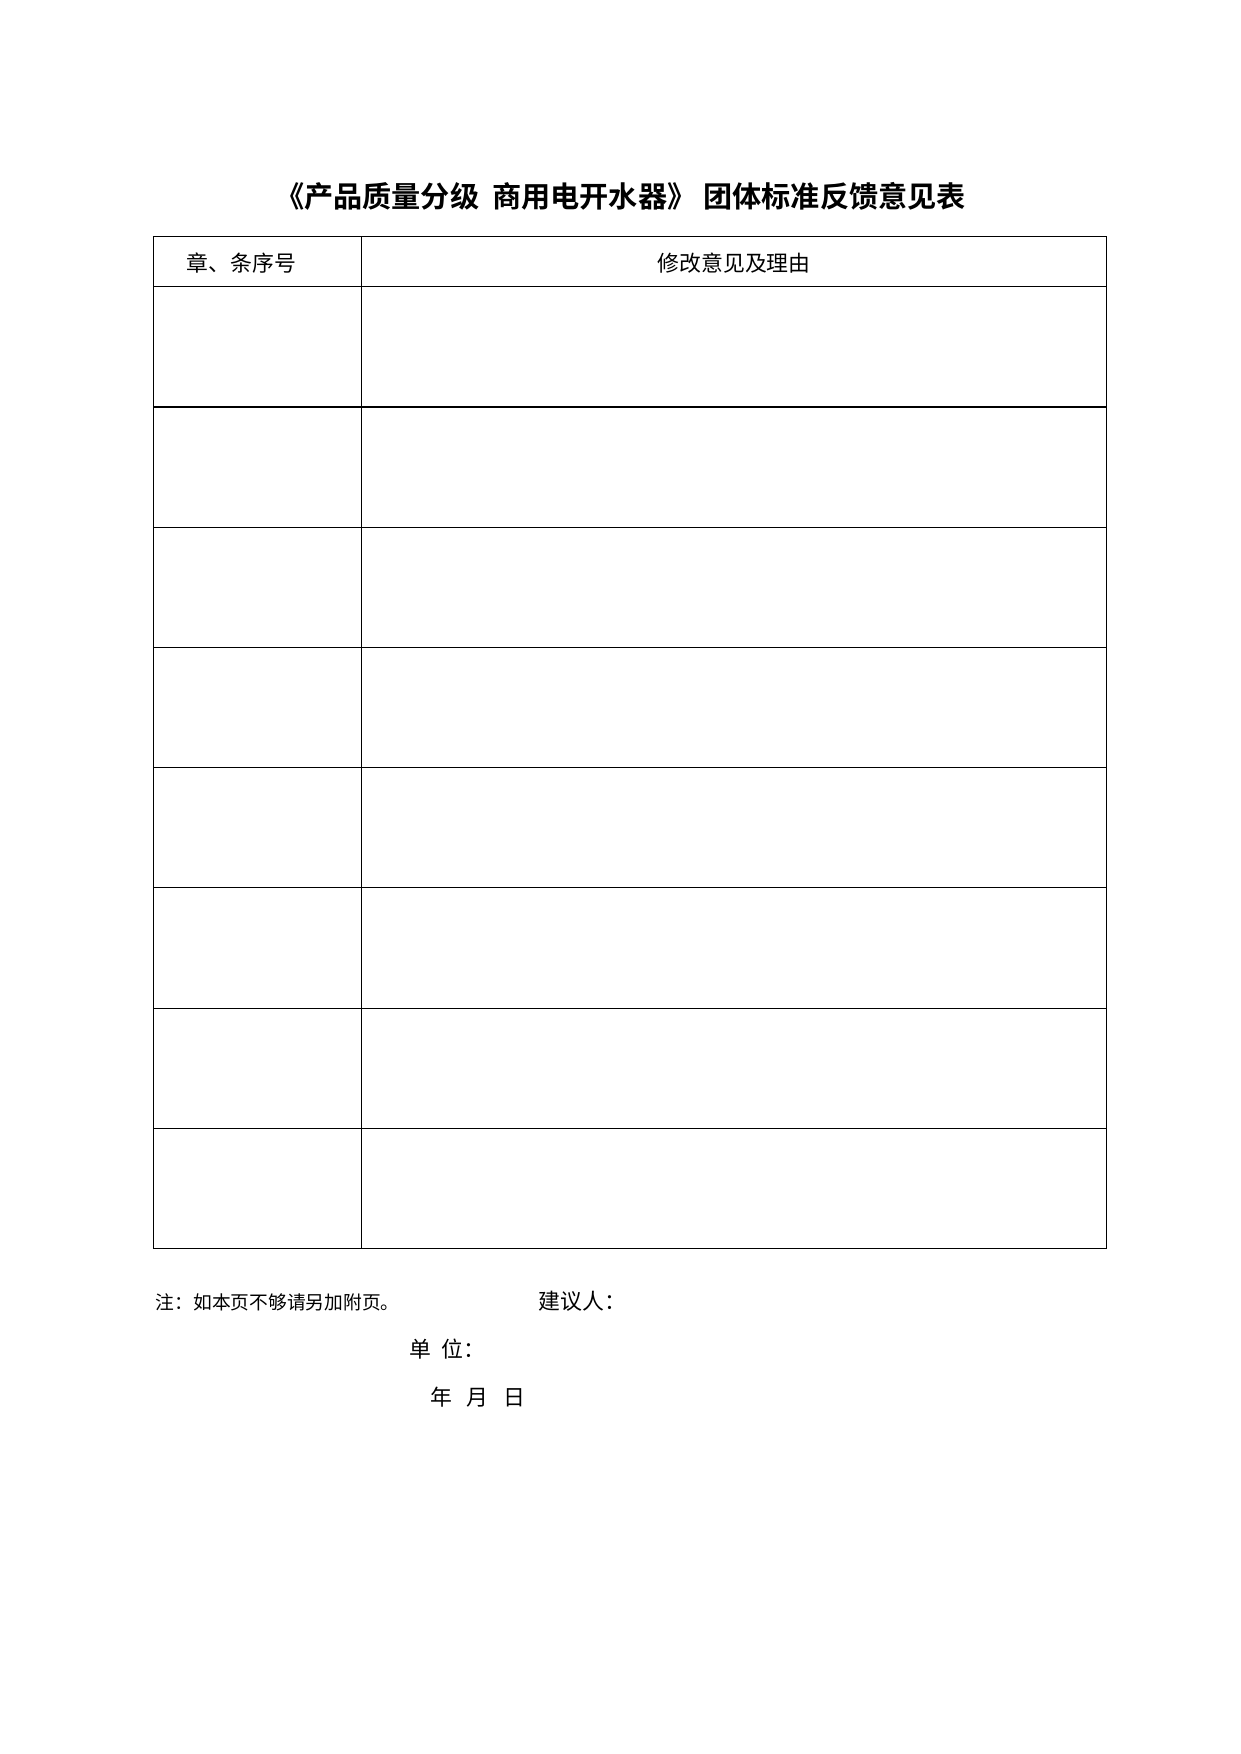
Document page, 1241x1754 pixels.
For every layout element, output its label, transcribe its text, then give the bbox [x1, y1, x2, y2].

text 《产品质量分级 商用电开水器》 团体标准反馈意见表 [118, 162, 1122, 227]
table_cell [362, 408, 1106, 527]
table_cell [154, 528, 361, 647]
table_cell [362, 888, 1106, 1007]
text 注：如本页不够请另加附页。 建议人： [118, 227, 1122, 1316]
text 单 位： [118, 1332, 1122, 1364]
table_header 章、条序号 [154, 237, 361, 286]
table_cell [154, 768, 361, 887]
table_cell [154, 1129, 361, 1248]
table_cell [362, 1009, 1106, 1128]
table_cell [362, 287, 1106, 406]
table_cell [154, 408, 361, 527]
table_cell [362, 528, 1106, 647]
table_cell [154, 648, 361, 767]
table_cell [154, 1009, 361, 1128]
table_cell [362, 648, 1106, 767]
table_cell [154, 287, 361, 406]
table_cell [154, 888, 361, 1007]
table_header 修改意见及理由 [362, 237, 1106, 286]
table_cell [362, 768, 1106, 887]
text 年 月 日 [118, 1380, 1122, 1412]
table_cell [362, 1129, 1106, 1248]
